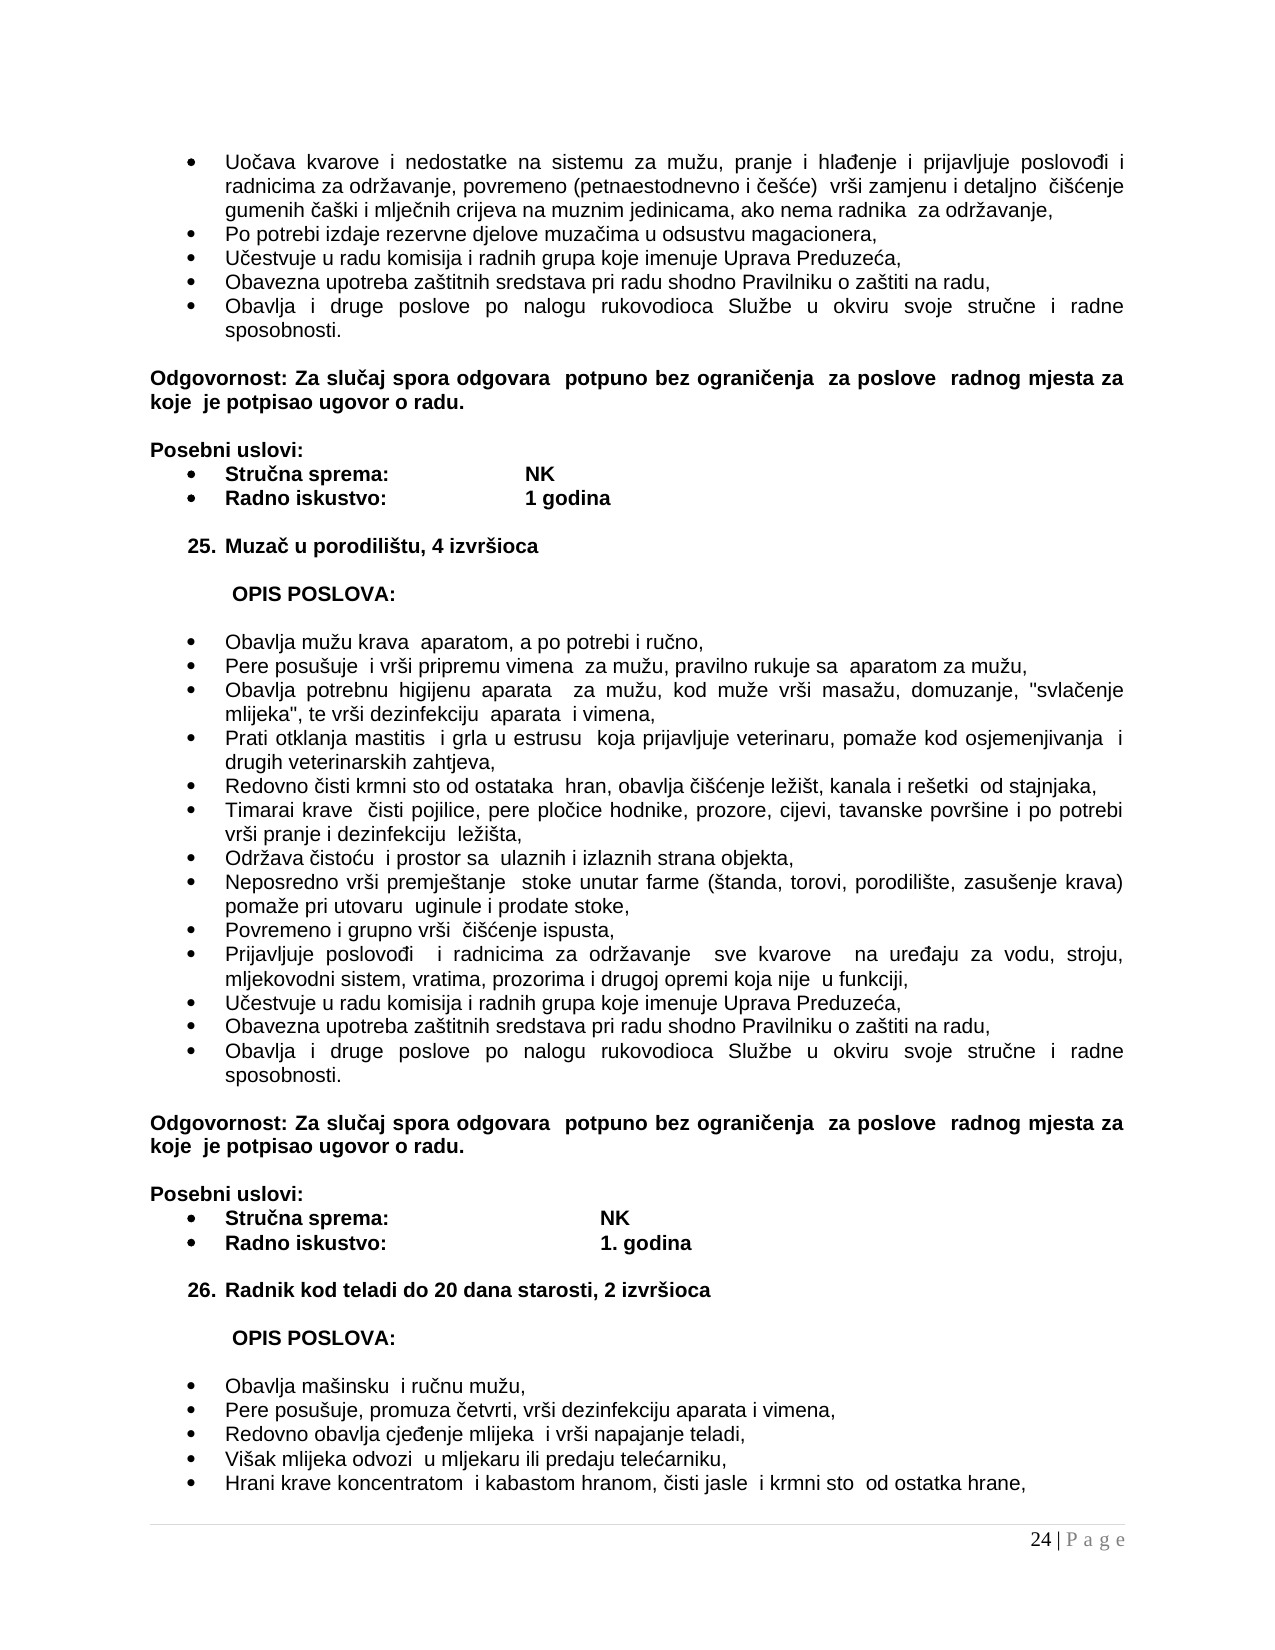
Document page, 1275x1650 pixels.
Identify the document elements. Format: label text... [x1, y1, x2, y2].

list Obavlja potrebnu higijenu aparata za mužu, kod muže vrši masažu, domuzanje, "svlačenje mlijeka", te vrši dezinfekciju aparata i vimena, [187, 678, 1125, 726]
list Obavlja i druge poslove po nalogu rukovodioca Službe u okviru svoje stručne i radne sposobnosti. [187, 294, 1125, 342]
list Timarai krave čisti pojilice, pere pločice hodnike, prozore, cijevi, tavanske površine i po potrebi vrši pranje i dezinfekciju ležišta, [187, 798, 1125, 846]
text OPIS POSLOVA: [232, 582, 1125, 606]
list Učestvuje u radu komisija i radnih grupa koje imenuje Uprava Preduzeća, [187, 990, 1125, 1014]
list Učestvuje u radu komisija i radnih grupa koje imenuje Uprava Preduzeća, [187, 246, 1125, 270]
text Odgovornost: Za slučaj spora odgovara potpuno bez ograničenja za poslove radnog mjesta za koje je potpisao ugovor o radu. [150, 1110, 1125, 1158]
list Povremeno i grupno vrši čišćenje ispusta, [187, 918, 1125, 942]
list Pere posušuje, promuza četvrti, vrši dezinfekciju aparata i vimena, [187, 1398, 1125, 1422]
list Pere posušuje i vrši pripremu vimena za mužu, pravilno rukuje sa aparatom za mužu, [187, 654, 1125, 678]
list Uočava kvarove i nedostatke na sistemu za mužu, pranje i hlađenje i prijavljuje poslovođi i radnicima za održavanje, povremeno (petnaestodnevno i češće) vrši zamjenu i detaljno čišćenje gumenih čaški i mlječnih crijeva na muznim jedinicama, ako nema radnika za održavanje, [187, 150, 1125, 222]
list Stručna sprema: NK [187, 462, 1125, 486]
text OPIS POSLOVA: [232, 1326, 1125, 1350]
list Održava čistoću i prostor sa ulaznih i izlaznih strana objekta, [187, 846, 1125, 870]
list Radno iskustvo: 1. godina [187, 1230, 1125, 1254]
list Obavezna upotreba zaštitnih sredstava pri radu shodno Pravilniku o zaštiti na radu, [187, 1014, 1125, 1038]
list Obavezna upotreba zaštitnih sredstava pri radu shodno Pravilniku o zaštiti na radu, [187, 270, 1125, 294]
list Radno iskustvo: 1 godina [187, 486, 1125, 510]
list Po potrebi izdaje rezervne djelove muzačima u odsustvu magacionera, [187, 222, 1125, 246]
list Prati otklanja mastitis i grla u estrusu koja prijavljuje veterinaru, pomaže kod osjemenjivanja i drugih veterinarskih zahtjeva, [187, 726, 1125, 774]
list Stručna sprema: NK [187, 1206, 1125, 1230]
list Radnik kod teladi do 20 dana starosti, 2 izvršioca [187, 1278, 1125, 1302]
text Odgovornost: Za slučaj spora odgovara potpuno bez ograničenja za poslove radnog mjesta za koje je potpisao ugovor o radu. [150, 366, 1125, 414]
list Neposredno vrši premještanje stoke unutar farme (štanda, torovi, porodilište, zasušenje krava) pomaže pri utovaru uginule i prodate stoke, [187, 870, 1125, 918]
text Posebni uslovi: [150, 1182, 1125, 1206]
list Hrani krave koncentratom i kabastom hranom, čisti jasle i krmni sto od ostatka hrane, [187, 1470, 1125, 1494]
list Obavlja mašinsku i ručnu mužu, [187, 1374, 1125, 1398]
list Višak mlijeka odvozi u mljekaru ili predaju telećarniku, [187, 1446, 1125, 1470]
list Muzač u porodilištu, 4 izvršioca [187, 534, 1125, 558]
list Obavlja i druge poslove po nalogu rukovodioca Službe u okviru svoje stručne i radne sposobnosti. [187, 1038, 1125, 1086]
text Posebni uslovi: [150, 438, 1125, 462]
list Redovno čisti krmni sto od ostataka hran, obavlja čišćenje ležišt, kanala i rešetki od stajnjaka, [187, 774, 1125, 798]
list Obavlja mužu krava aparatom, a po potrebi i ručno, [187, 630, 1125, 654]
list Prijavljuje poslovođi i radnicima za održavanje sve kvarove na uređaju za vodu, stroju, mljekovodni sistem, vratima, prozorima i drugoj opremi koja nije u funkciji, [187, 942, 1125, 990]
list Redovno obavlja cjeđenje mlijeka i vrši napajanje teladi, [187, 1422, 1125, 1446]
